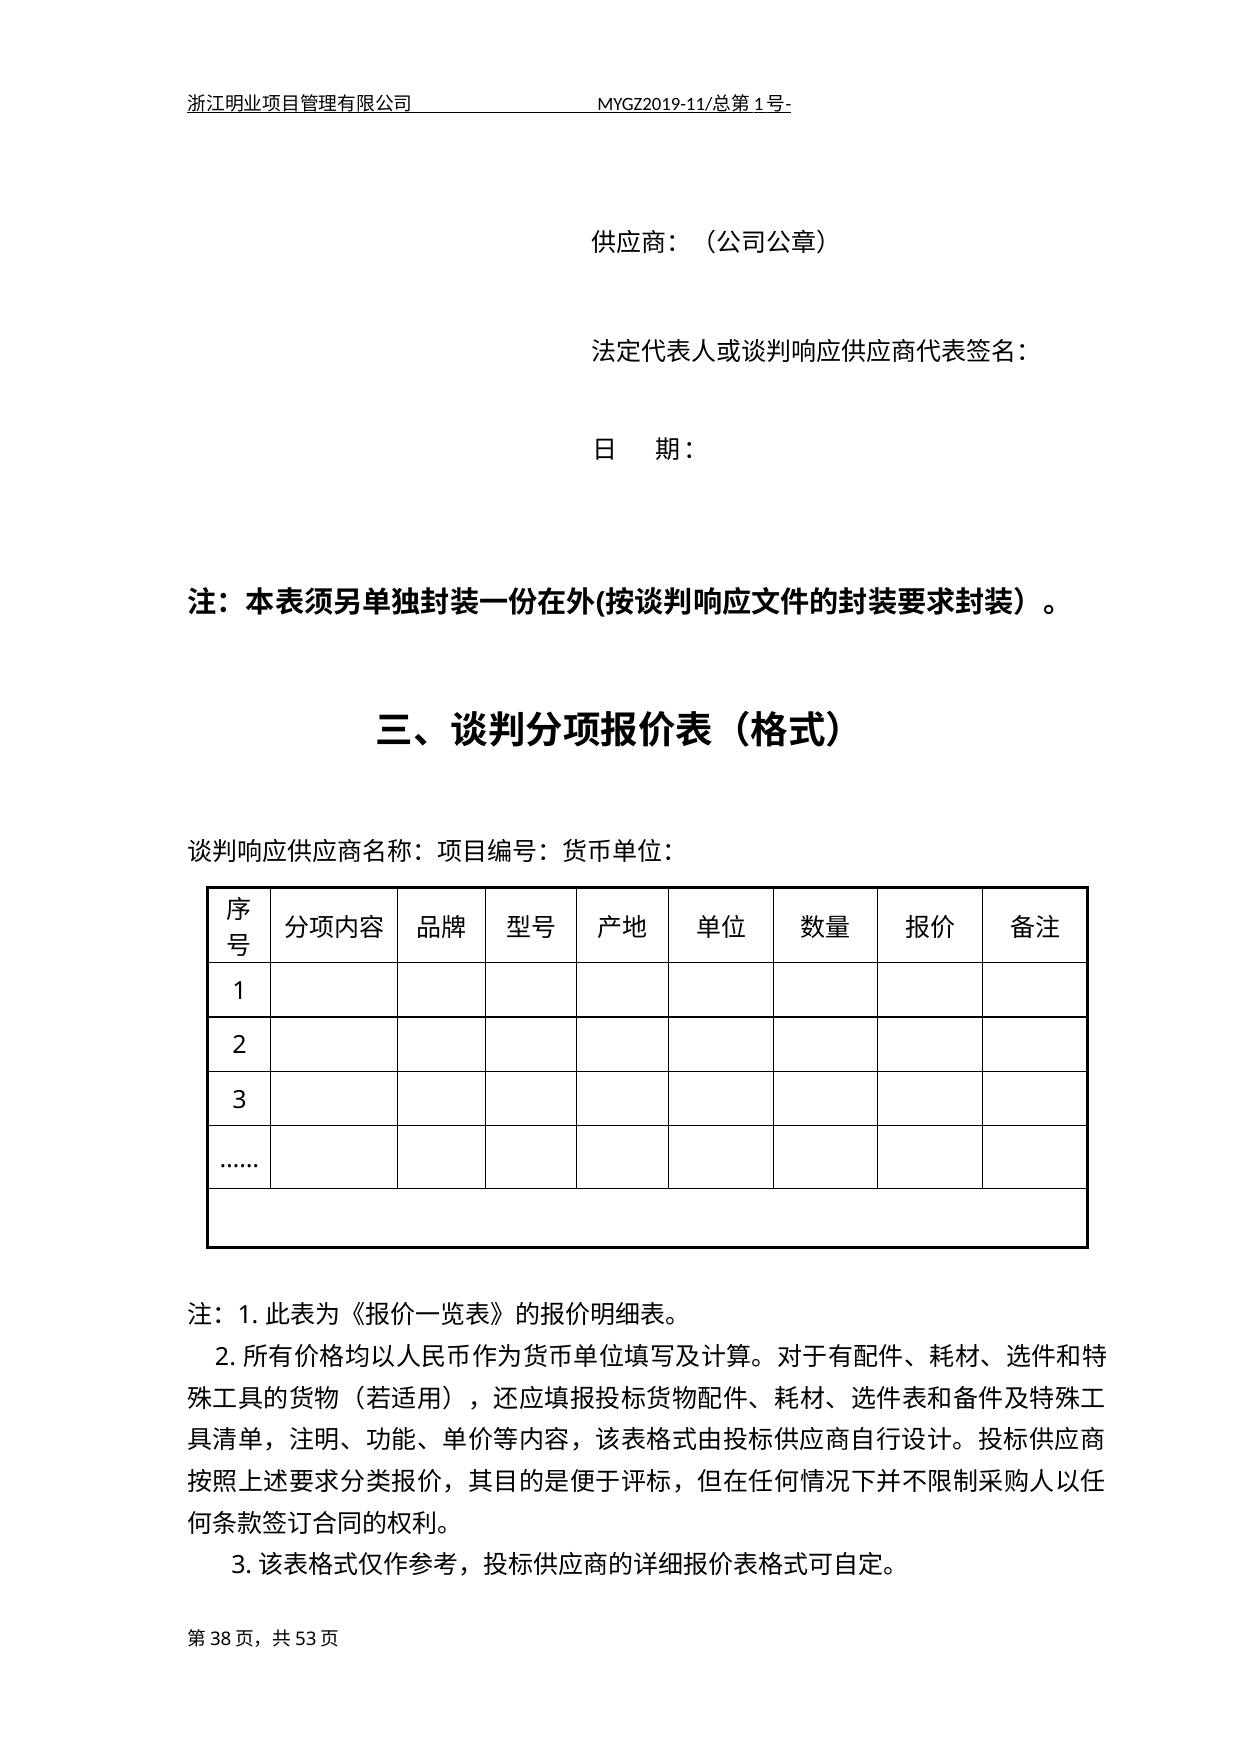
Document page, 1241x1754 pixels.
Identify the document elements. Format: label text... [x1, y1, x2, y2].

table_cell [774, 1126, 877, 1188]
table_cell …… [209, 1126, 270, 1188]
table_cell [669, 963, 773, 1016]
table_header 数量 [774, 889, 877, 962]
table_cell [398, 1072, 485, 1125]
table_header 序号 [209, 889, 270, 962]
text 三、谈判分项报价表（格式） [187, 699, 1107, 754]
table_cell [669, 1126, 773, 1188]
table_cell [983, 1126, 1086, 1188]
table_cell [271, 1072, 397, 1125]
table_cell [271, 963, 397, 1016]
text 注：1. 此表为《报价一览表》的报价明细表。 [187, 1290, 1107, 1332]
text 注：本表须另单独封装一份在外(按谈判响应文件的封装要求封装）。 [187, 571, 1107, 623]
table_cell [577, 1126, 668, 1188]
table_header 报价 [878, 889, 982, 962]
text 谈判响应供应商名称：项目编号：货币单位： [187, 832, 1107, 868]
table_header 单位 [669, 889, 773, 962]
table_cell [878, 1072, 982, 1125]
table_cell [577, 1072, 668, 1125]
table_cell [398, 1018, 485, 1071]
table_cell [271, 1126, 397, 1188]
table_cell [983, 1072, 1086, 1125]
table_cell 3 [209, 1072, 270, 1125]
table_cell [669, 1072, 773, 1125]
text 3. 该表格式仅作参考，投标供应商的详细报价表格式可自定。 [231, 1540, 1107, 1582]
table_cell 2 [209, 1018, 270, 1071]
table_cell 1 [209, 963, 270, 1016]
text 法定代表人或谈判响应供应商代表签名： [187, 317, 1107, 371]
table_cell [486, 963, 576, 1016]
text 供应商：（公司公章） [187, 208, 1107, 262]
table_cell [398, 1126, 485, 1188]
table_cell [774, 1018, 877, 1071]
text 2. 所有价格均以人民币作为货币单位填写及计算。对于有配件、耗材、选件和特殊工具的货物（若适用），还应填报投标货物配件、耗材、选件表和备件及特殊工具清单，注明、功能、单价等内容，该表格式由投标供应商自行设计。投标供应商按照上述要求分类报价，其目的是便于评标，但在任何情况下并不限制采购人以任何条款签订合同的权利。 [187, 1332, 1107, 1540]
table_cell [983, 963, 1086, 1016]
table_header 备注 [983, 889, 1086, 962]
table_cell [983, 1018, 1086, 1071]
table_cell [209, 1189, 1086, 1246]
table_cell [669, 1018, 773, 1071]
table_cell [878, 1018, 982, 1071]
table_cell [878, 1126, 982, 1188]
table_cell [878, 963, 982, 1016]
table_cell [486, 1018, 576, 1071]
table_header 产地 [577, 889, 668, 962]
table_header 分项内容 [271, 889, 397, 962]
table_cell [486, 1072, 576, 1125]
table_header 品牌 [398, 889, 485, 962]
table_cell [774, 1072, 877, 1125]
table_cell [577, 1018, 668, 1071]
table_header 型号 [486, 889, 576, 962]
text 日 期： [187, 425, 1107, 467]
table_cell [486, 1126, 576, 1188]
table_cell [774, 963, 877, 1016]
table_cell [271, 1018, 397, 1071]
table_cell [577, 963, 668, 1016]
table_cell [398, 963, 485, 1016]
